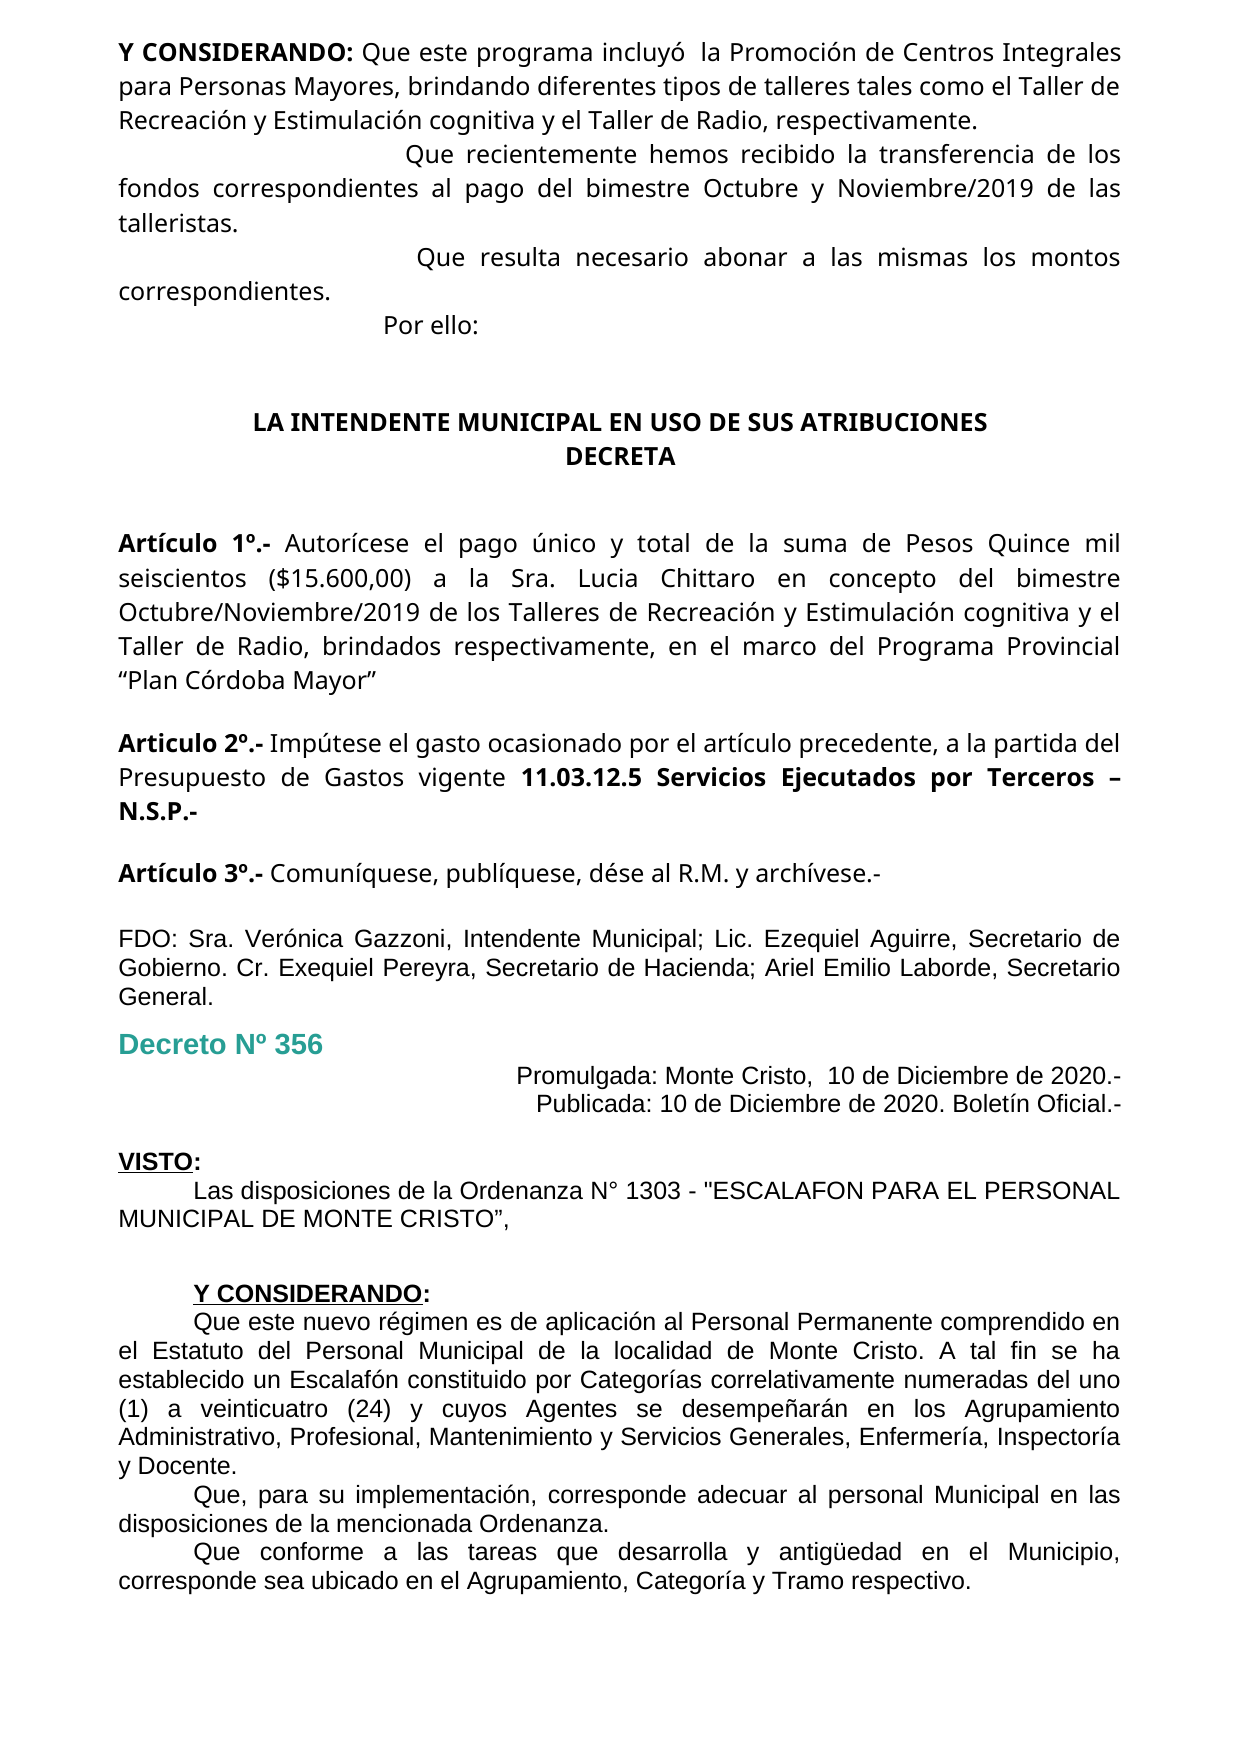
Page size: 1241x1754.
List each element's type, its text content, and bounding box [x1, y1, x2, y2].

text Artículo 3º.- Comuníquese, publíquese, dése al R.M. y archívese.- [118, 827, 1122, 890]
text DECRETA [118, 438, 1122, 472]
text Promulgada: Monte Cristo, 10 de Diciembre de 2020.- [118, 1061, 1122, 1089]
text Que conforme a las tareas que desarrolla y antigüedad en el Municipio, corresponde sea ubicado en el Agrupamiento, Categoría y Tramo respectivo. [118, 1537, 1122, 1595]
text Y CONSIDERANDO: Que este programa incluyó la Promoción de Centros Integrales para Personas Mayores, brindando diferentes tipos de talleres tales como el Taller de Recreación y Estimulación cognitiva y el Taller de Radio, respectivamente. [118, 35, 1122, 137]
text Artículo 1º.- Autorícese el pago único y total de la suma de Pesos Quince mil seiscientos ($15.600,00) a la Sra. Lucia Chittaro en concepto del bimestre Octubre/Noviembre/2019 de los Talleres de Recreación y Estimulación cognitiva y el Taller de Radio, brindados respectivamente, en el marco del Programa Provincial “Plan Córdoba Mayor” [118, 526, 1122, 696]
text FDO: Sra. Verónica Gazzoni, Intendente Municipal; Lic. Ezequiel Aguirre, Secretario de Gobierno. Cr. Exequiel Pereyra, Secretario de Hacienda; Ariel Emilio Laborde, Secretario General. [118, 924, 1122, 1011]
subtitle Decreto Nº 356 [118, 1027, 1122, 1061]
text Y CONSIDERANDO: [118, 1279, 1122, 1307]
text Articulo 2º.- Impútese el gasto ocasionado por el artículo precedente, a la partida del Presupuesto de Gastos vigente 11.03.12.5 Servicios Ejecutados por Terceros – N.S.P.- [118, 725, 1122, 827]
text Publicada: 10 de Diciembre de 2020. Boletín Oficial.- [118, 1089, 1122, 1118]
text Que, para su implementación, corresponde adecuar al personal Municipal en las disposiciones de la mencionada Ordenanza. [118, 1480, 1122, 1537]
text Las disposiciones de la Ordenanza N° 1303 - "ESCALAFON PARA EL PERSONAL MUNICIPAL DE MONTE CRISTO”, [118, 1176, 1122, 1233]
text VISTO: [118, 1147, 1122, 1176]
text Que este nuevo régimen es de aplicación al Personal Permanente comprendido en el Estatuto del Personal Municipal de la localidad de Monte Cristo. A tal fin se ha establecido un Escalafón constituido por Categorías correlativamente numeradas del uno (1) a veinticuatro (24) y cuyos Agentes se desempeñarán en los Agrupamiento Administrativo, Profesional, Mantenimiento y Servicios Generales, Enfermería, Inspectoría y Docente. [118, 1307, 1122, 1480]
text Por ello: [118, 307, 1122, 341]
text Que resulta necesario abonar a las mismas los montos correspondientes. [118, 239, 1122, 307]
text Que recientemente hemos recibido la transferencia de los fondos correspondientes al pago del bimestre Octubre y Noviembre/2019 de las talleristas. [118, 137, 1122, 239]
text LA INTENDENTE MUNICIPAL EN USO DE SUS ATRIBUCIONES [118, 404, 1122, 438]
